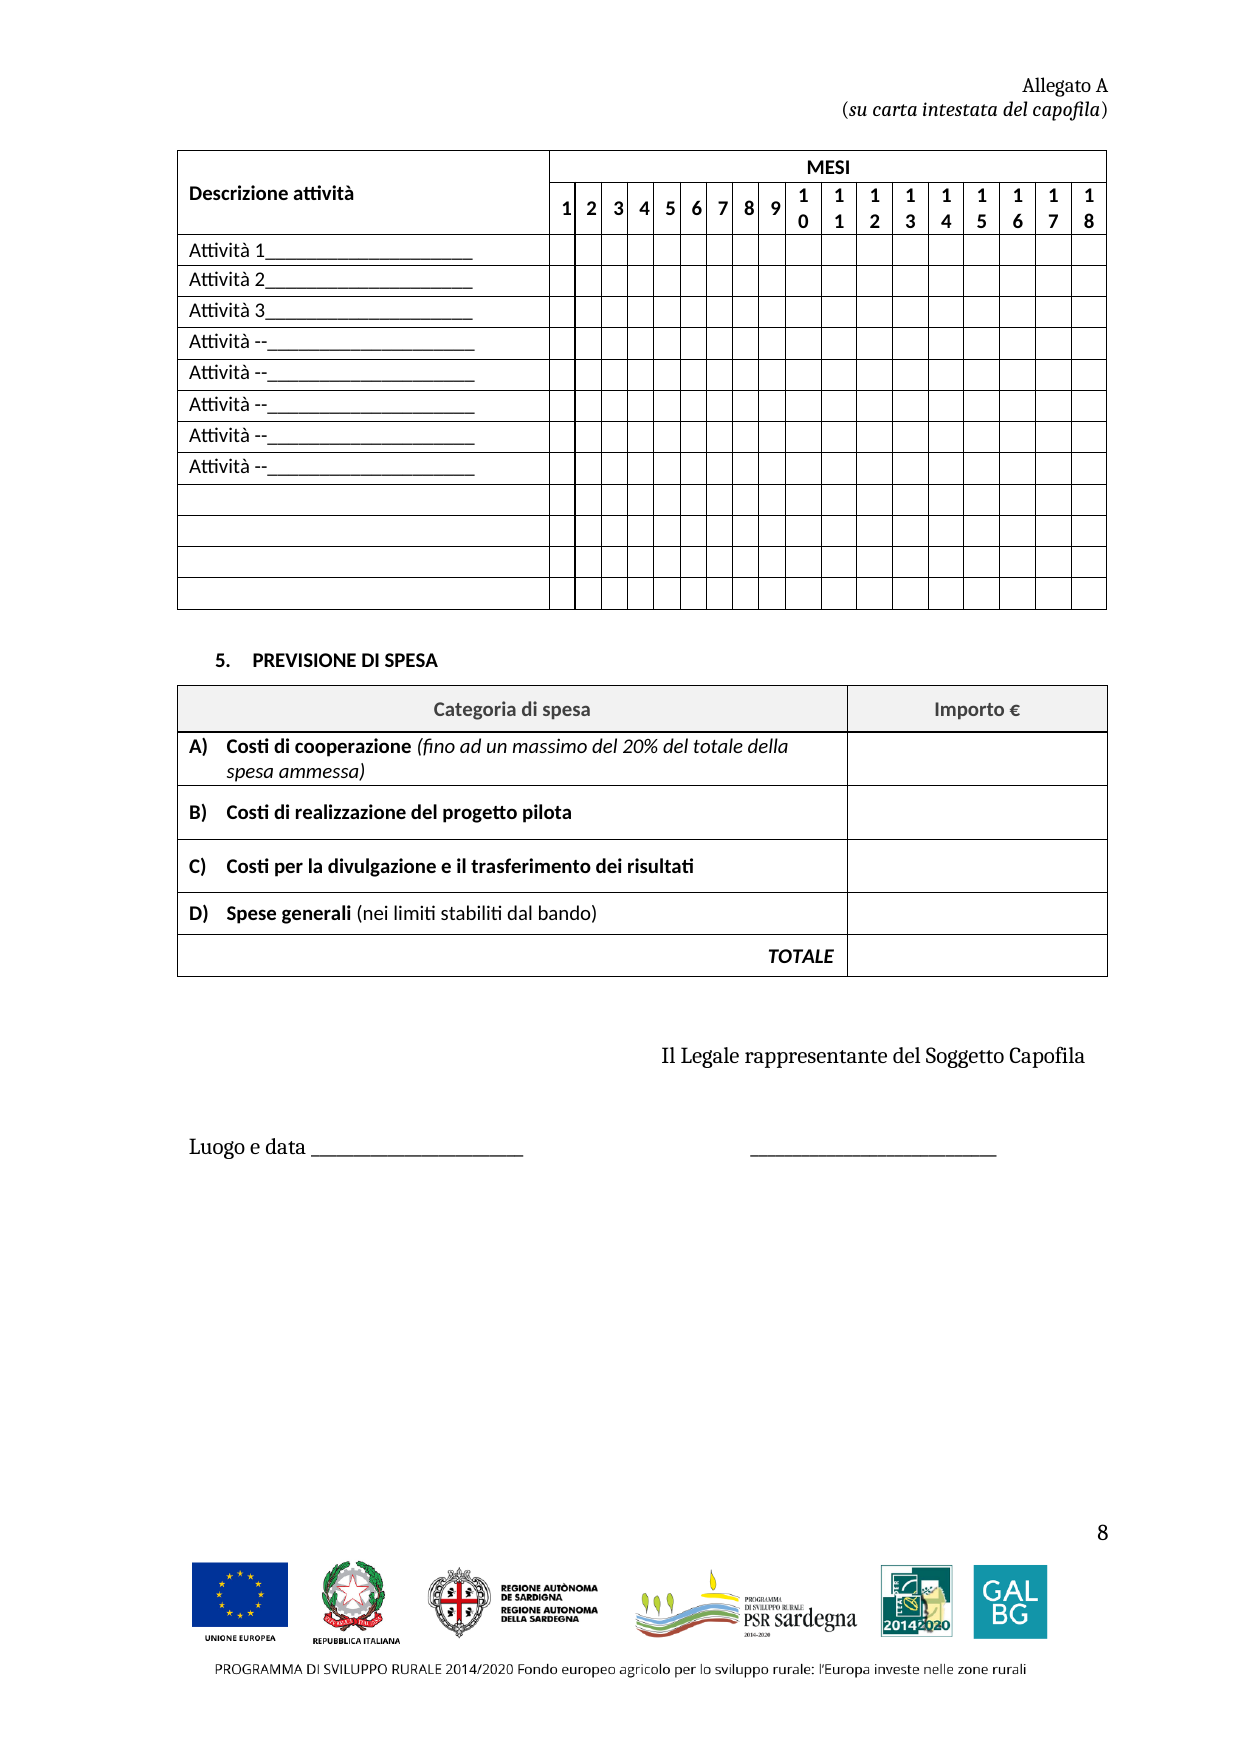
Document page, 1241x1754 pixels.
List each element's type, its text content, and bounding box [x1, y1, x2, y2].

table_cell [733, 516, 758, 546]
table_cell [1036, 266, 1071, 296]
table_cell [929, 391, 963, 421]
table_cell [654, 297, 680, 327]
table_cell [707, 485, 732, 515]
table_cell [576, 235, 601, 265]
table_cell [857, 360, 892, 390]
table_cell 4 [628, 183, 653, 233]
table_cell [1036, 453, 1071, 483]
table_cell [929, 360, 963, 390]
table_cell [602, 266, 627, 296]
table_cell [654, 328, 680, 358]
table_cell [786, 235, 821, 265]
table_cell [602, 235, 627, 265]
table_cell Attività --____________________ [178, 360, 549, 390]
table_cell [1072, 297, 1106, 327]
table_cell [628, 235, 653, 265]
table_cell [707, 266, 732, 296]
table_cell [602, 360, 627, 390]
table_cell [1072, 547, 1106, 577]
table_cell [178, 578, 549, 608]
table_header Importo € [848, 686, 1107, 731]
table_cell [786, 422, 821, 452]
table_cell [707, 297, 732, 327]
table_cell [681, 391, 706, 421]
table_cell [733, 360, 758, 390]
table_cell [1036, 328, 1071, 358]
table_cell [602, 453, 627, 483]
table_cell [822, 360, 856, 390]
table_cell [893, 516, 928, 546]
table_cell [1072, 422, 1106, 452]
table_cell [964, 422, 999, 452]
table_cell [707, 328, 732, 358]
table_cell [1072, 578, 1106, 608]
table_cell [964, 391, 999, 421]
table_cell Attività --____________________ [178, 422, 549, 452]
table_cell [1000, 360, 1035, 390]
table_cell [550, 485, 574, 515]
table_cell [602, 516, 627, 546]
table_cell [550, 297, 574, 327]
table_cell [822, 578, 856, 608]
table_cell Costi di cooperazione (fino ad un massimo del 20% del totale della spesa ammessa) [178, 733, 847, 785]
table_cell [964, 516, 999, 546]
table_cell [759, 547, 785, 577]
table_cell [1000, 235, 1035, 265]
table_cell [1036, 360, 1071, 390]
table_cell [929, 547, 963, 577]
table_cell [964, 266, 999, 296]
table_cell [857, 485, 892, 515]
table_cell [576, 266, 601, 296]
table_cell [857, 235, 892, 265]
table_cell [681, 547, 706, 577]
table_cell [822, 516, 856, 546]
table_cell [893, 422, 928, 452]
table_cell [550, 547, 574, 577]
table_cell [576, 328, 601, 358]
table_cell [893, 485, 928, 515]
table_cell [178, 485, 549, 515]
table_cell [893, 453, 928, 483]
table_cell [628, 485, 653, 515]
table_cell Attività --____________________ [178, 391, 549, 421]
table_cell [602, 391, 627, 421]
table_cell [707, 422, 732, 452]
table_cell [1000, 328, 1035, 358]
table_cell [857, 516, 892, 546]
table_cell [893, 547, 928, 577]
table_cell [848, 733, 1107, 785]
table_cell 11 [822, 183, 856, 233]
table_cell [759, 297, 785, 327]
table_cell [628, 328, 653, 358]
table_cell [786, 453, 821, 483]
table_cell [893, 360, 928, 390]
table_cell [759, 360, 785, 390]
table_cell [681, 235, 706, 265]
table_cell [759, 266, 785, 296]
table_cell TOTALE [178, 935, 847, 976]
table_cell Attività 2____________________ [178, 266, 549, 296]
table_cell [707, 360, 732, 390]
table_cell [1072, 516, 1106, 546]
table_cell [964, 360, 999, 390]
table_cell [733, 235, 758, 265]
table_cell [550, 422, 574, 452]
table_cell [628, 453, 653, 483]
table_cell [707, 516, 732, 546]
table_cell [654, 547, 680, 577]
table_header Il Legale rappresentante del Soggetto Capofila _____________________________ [639, 1043, 1107, 1173]
table_cell [929, 235, 963, 265]
table_cell [1036, 235, 1071, 265]
table_cell [786, 516, 821, 546]
table_cell [929, 453, 963, 483]
table_cell [576, 360, 601, 390]
table_header Luogo e data _________________________ [177, 1043, 639, 1173]
table_cell [654, 578, 680, 608]
table_cell [628, 547, 653, 577]
table_cell [848, 935, 1107, 976]
table_cell [848, 840, 1107, 892]
table_cell [1000, 516, 1035, 546]
table_cell [602, 422, 627, 452]
table_cell [1000, 422, 1035, 452]
table_cell [1000, 453, 1035, 483]
table_cell [1000, 485, 1035, 515]
table_cell [654, 235, 680, 265]
table_cell Attività --____________________ [178, 453, 549, 483]
table_cell Costi di realizzazione del progetto pilota [178, 786, 847, 838]
table_cell Attività 3____________________ [178, 297, 549, 327]
table_cell 14 [929, 183, 963, 233]
list PREVISIONE DI SPESA [215, 647, 1108, 673]
table_cell [550, 391, 574, 421]
table_cell [929, 578, 963, 608]
table_cell [893, 391, 928, 421]
table_cell 8 [733, 183, 758, 233]
table_cell [929, 485, 963, 515]
table_cell [1072, 235, 1106, 265]
table_cell [550, 453, 574, 483]
table_cell [602, 578, 627, 608]
table_cell Attività --____________________ [178, 328, 549, 358]
table_cell [550, 578, 574, 608]
table_cell 7 [707, 183, 732, 233]
table_cell [654, 266, 680, 296]
table_cell [1072, 266, 1106, 296]
table_cell [964, 297, 999, 327]
table_cell [654, 516, 680, 546]
table_cell [857, 578, 892, 608]
table_cell [1000, 547, 1035, 577]
table_cell [857, 422, 892, 452]
table_cell [733, 297, 758, 327]
table_cell Costi per la divulgazione e il trasferimento dei risultati [178, 840, 847, 892]
table_cell [786, 360, 821, 390]
table_cell [707, 235, 732, 265]
table_cell [576, 485, 601, 515]
table_cell [848, 786, 1107, 838]
table_cell [964, 547, 999, 577]
table_cell [1036, 485, 1071, 515]
table_cell [786, 578, 821, 608]
table_cell Spese generali (nei limiti stabiliti dal bando) [178, 893, 847, 934]
table_cell [759, 328, 785, 358]
table_cell [733, 547, 758, 577]
table_cell [822, 422, 856, 452]
table_cell 9 [759, 183, 785, 233]
table_cell [759, 235, 785, 265]
table_cell [576, 422, 601, 452]
table_cell [964, 328, 999, 358]
table_header MESI [550, 151, 1106, 182]
table_cell [550, 328, 574, 358]
table_cell [628, 516, 653, 546]
table_cell [654, 453, 680, 483]
table_cell [576, 297, 601, 327]
table_cell 13 [893, 183, 928, 233]
table_header Descrizione attività [178, 151, 549, 233]
table_cell [654, 391, 680, 421]
table_cell 2 [576, 183, 601, 233]
table_cell 5 [654, 183, 680, 233]
table_cell [857, 328, 892, 358]
table_cell [822, 547, 856, 577]
table_cell [1072, 360, 1106, 390]
table_cell [733, 422, 758, 452]
table_cell [1036, 516, 1071, 546]
table_cell [576, 516, 601, 546]
table_cell 6 [681, 183, 706, 233]
table_cell [602, 485, 627, 515]
table_cell [893, 297, 928, 327]
table_cell [654, 360, 680, 390]
table_cell [733, 485, 758, 515]
table_cell [550, 266, 574, 296]
table_cell [964, 578, 999, 608]
table_cell [1036, 297, 1071, 327]
table_cell [929, 266, 963, 296]
table_cell [681, 516, 706, 546]
table_cell [1036, 547, 1071, 577]
table_cell [602, 547, 627, 577]
table_cell [786, 328, 821, 358]
table_cell [893, 266, 928, 296]
table_cell [178, 516, 549, 546]
table_cell [822, 235, 856, 265]
table_cell [1000, 391, 1035, 421]
table_cell [628, 578, 653, 608]
table_cell [1072, 391, 1106, 421]
table_cell [576, 547, 601, 577]
table_cell 17 [1036, 183, 1071, 233]
table_cell [628, 391, 653, 421]
table_cell [628, 297, 653, 327]
table_cell [759, 453, 785, 483]
table_cell [654, 485, 680, 515]
table_cell 12 [857, 183, 892, 233]
table_cell [964, 485, 999, 515]
table_cell [964, 235, 999, 265]
table_cell [707, 453, 732, 483]
table_cell [550, 360, 574, 390]
table_cell [681, 297, 706, 327]
table_cell [550, 516, 574, 546]
table_cell [786, 266, 821, 296]
table_cell [857, 453, 892, 483]
table_cell [848, 893, 1107, 934]
table_cell [681, 453, 706, 483]
table_cell [857, 297, 892, 327]
table_cell [822, 297, 856, 327]
table_cell [1000, 578, 1035, 608]
table_cell [822, 453, 856, 483]
table_cell [929, 297, 963, 327]
table_cell 3 [602, 183, 627, 233]
table_cell [681, 578, 706, 608]
table_cell [1036, 391, 1071, 421]
table_cell [759, 485, 785, 515]
table_cell [628, 422, 653, 452]
table_cell [893, 578, 928, 608]
table_cell [1000, 297, 1035, 327]
table_cell 18 [1072, 183, 1106, 233]
table_cell [602, 328, 627, 358]
table_cell 15 [964, 183, 999, 233]
table_cell [707, 391, 732, 421]
table_cell [857, 266, 892, 296]
table_cell [733, 578, 758, 608]
table_cell [576, 578, 601, 608]
table_cell [681, 485, 706, 515]
table_cell [602, 297, 627, 327]
table_cell 10 [786, 183, 821, 233]
table_cell [964, 453, 999, 483]
table_cell Attività 1____________________ [178, 235, 549, 265]
table_cell [759, 391, 785, 421]
table_cell [681, 360, 706, 390]
table_cell [1000, 266, 1035, 296]
picture [177, 1546, 1063, 1693]
table_cell [786, 391, 821, 421]
table_cell [893, 328, 928, 358]
table_cell [857, 547, 892, 577]
table_cell [628, 360, 653, 390]
table_header Categoria di spesa [178, 686, 847, 731]
table_cell [733, 391, 758, 421]
table_cell [550, 235, 574, 265]
table_cell [733, 266, 758, 296]
table_cell [822, 266, 856, 296]
table_cell [681, 266, 706, 296]
table_cell [929, 422, 963, 452]
table_cell [786, 297, 821, 327]
table_cell [893, 235, 928, 265]
table_cell [822, 391, 856, 421]
table_cell [707, 578, 732, 608]
table_cell [857, 391, 892, 421]
table_cell [929, 328, 963, 358]
table_cell [1036, 578, 1071, 608]
table_cell [1036, 422, 1071, 452]
table_cell [1072, 453, 1106, 483]
table_cell [733, 453, 758, 483]
table_cell [759, 578, 785, 608]
table_cell [822, 328, 856, 358]
table_cell 1 [550, 183, 574, 233]
table_cell [681, 422, 706, 452]
table_cell [576, 391, 601, 421]
table_cell 16 [1000, 183, 1035, 233]
table_cell [707, 547, 732, 577]
table_cell [576, 453, 601, 483]
table_cell [681, 328, 706, 358]
table_cell [654, 422, 680, 452]
table_cell [822, 485, 856, 515]
table_cell [786, 485, 821, 515]
table_cell [759, 516, 785, 546]
table_cell [628, 266, 653, 296]
table_cell [178, 547, 549, 577]
table_cell [733, 328, 758, 358]
table_cell [1072, 328, 1106, 358]
table_cell [929, 516, 963, 546]
table_cell [1072, 485, 1106, 515]
table_cell [786, 547, 821, 577]
table_cell [759, 422, 785, 452]
